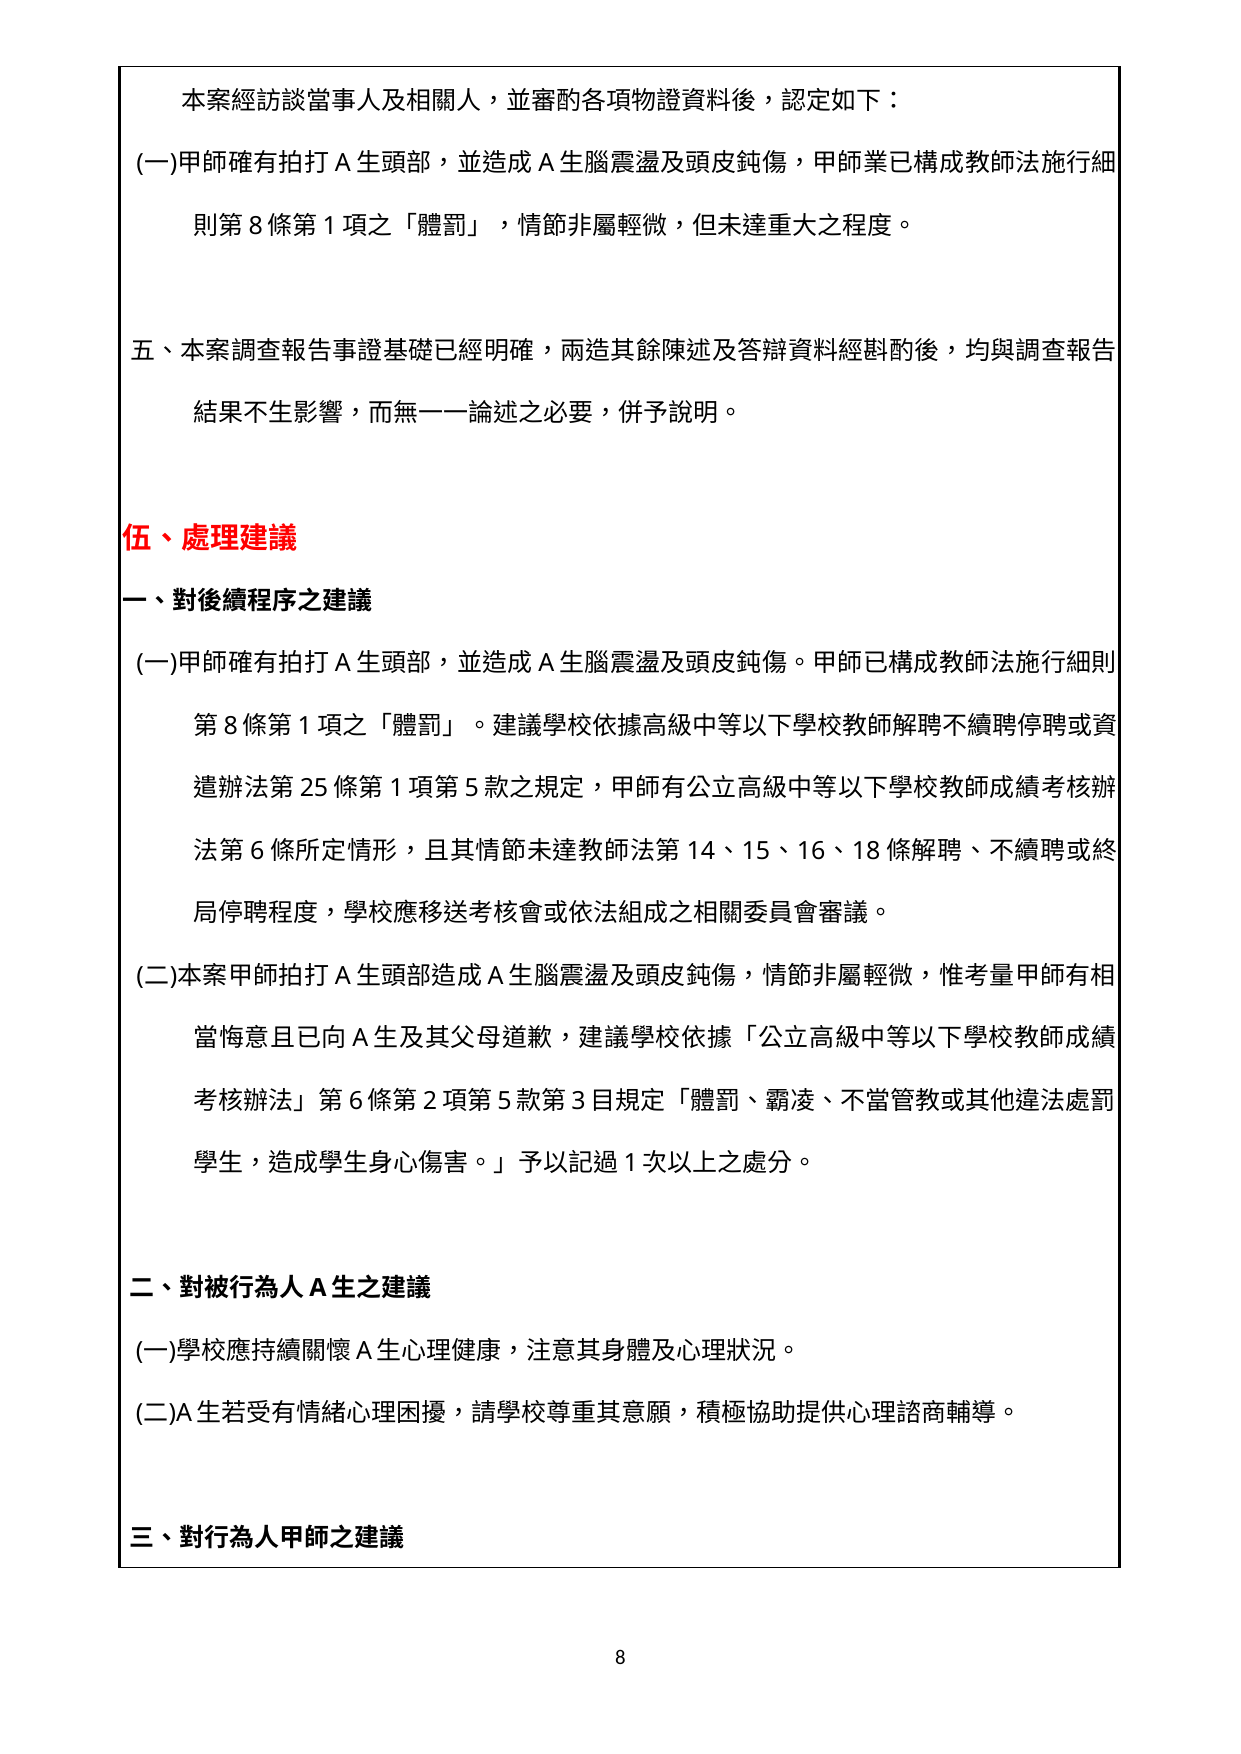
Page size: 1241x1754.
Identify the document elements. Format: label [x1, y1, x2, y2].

table_cell [121, 67, 1118, 1567]
